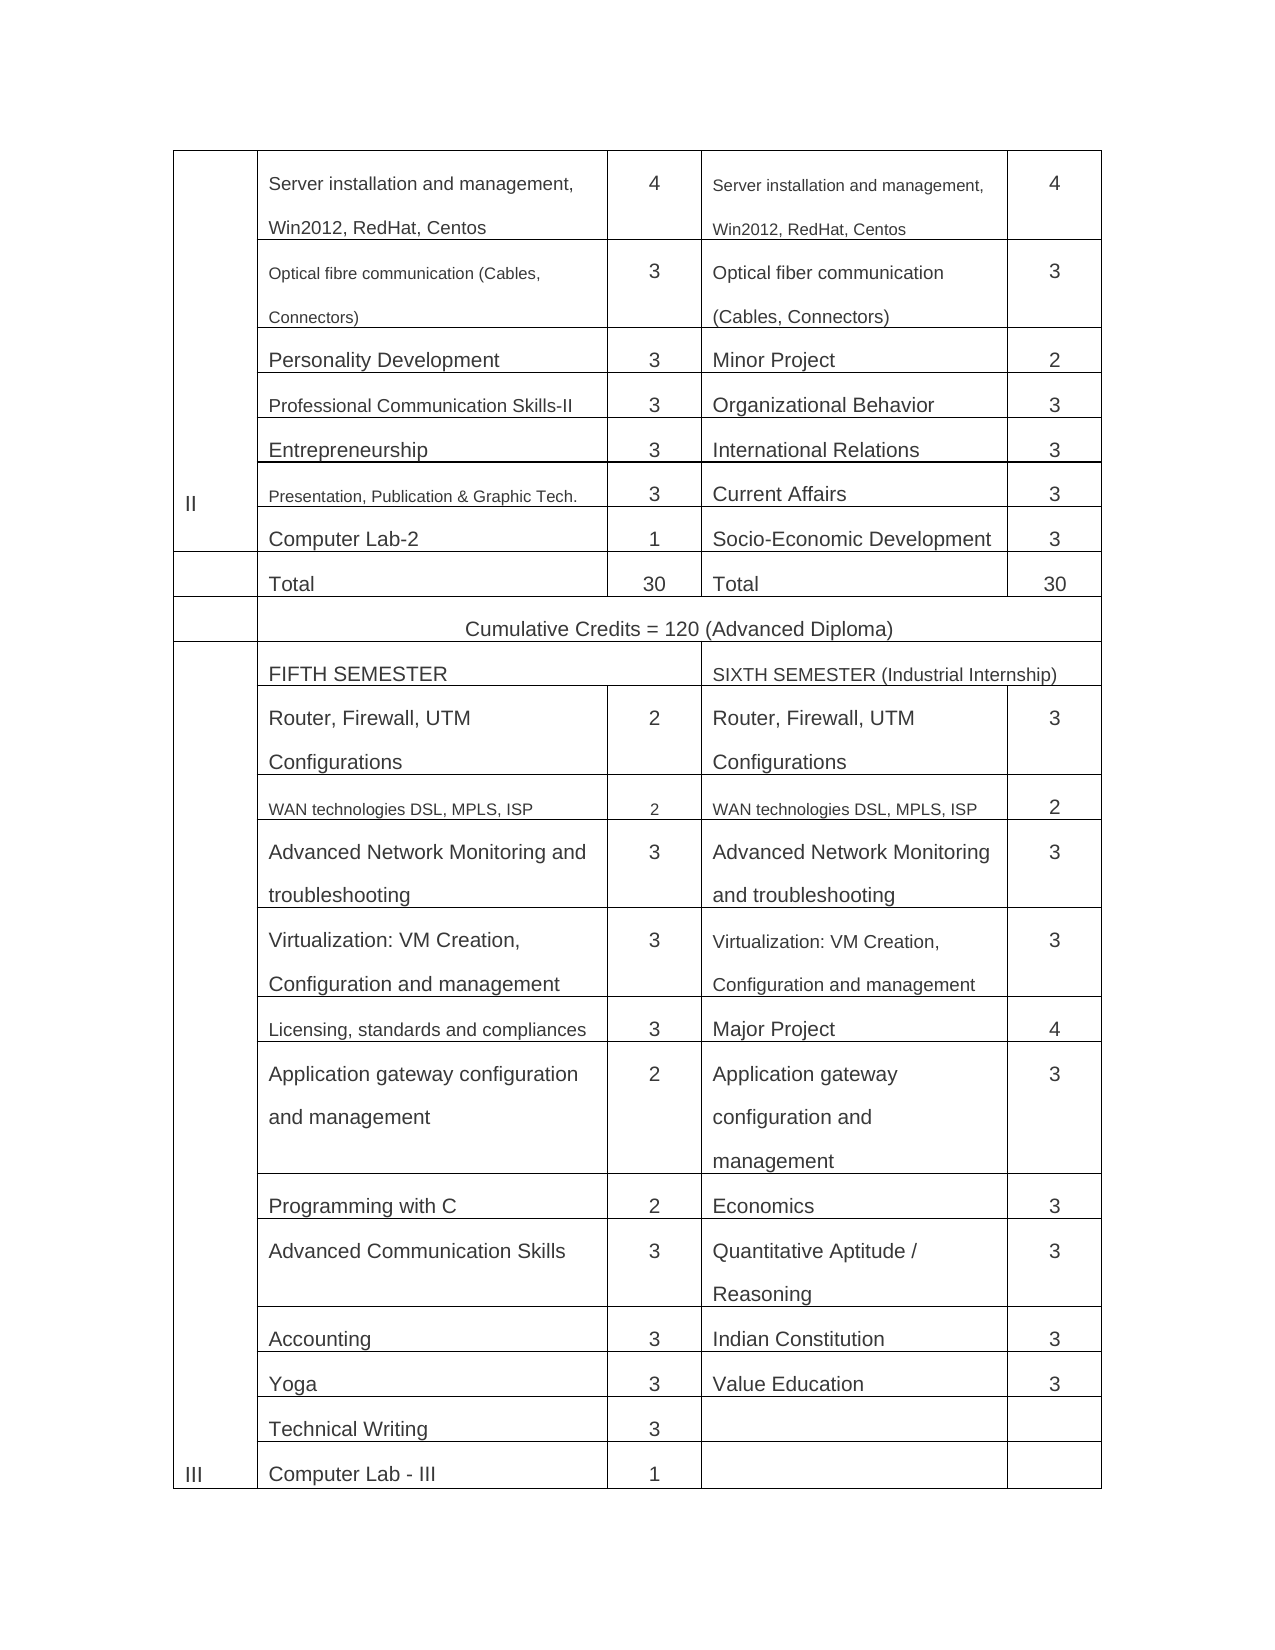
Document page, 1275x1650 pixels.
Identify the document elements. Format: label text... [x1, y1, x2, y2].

table_cell 3 [1008, 507, 1101, 551]
table_cell [702, 1397, 1007, 1441]
table_cell Quantitative Aptitude / Reasoning [702, 1219, 1007, 1306]
table_cell Minor Project [702, 328, 1007, 372]
table_cell Current Affairs [702, 463, 1007, 506]
table_cell Server installation and management, Win2012, RedHat, Centos [702, 151, 1007, 238]
table_cell WAN technologies DSL, MPLS, ISP [258, 775, 607, 819]
table_cell Organizational Behavior [702, 373, 1007, 417]
table_cell III [174, 642, 257, 1487]
table_cell Major Project [702, 997, 1007, 1041]
table_cell [1008, 1442, 1101, 1487]
table_cell Advanced Network Monitoring and troubleshooting [702, 820, 1007, 907]
table_cell Application gateway configuration and management [258, 1042, 607, 1173]
table_cell Economics [702, 1174, 1007, 1218]
table_cell Presentation, Publication & Graphic Tech. [258, 463, 607, 506]
table_cell Technical Writing [258, 1397, 607, 1441]
table_cell 3 [608, 820, 701, 907]
table_cell 2 [608, 686, 701, 774]
table_cell Computer Lab - III [258, 1442, 607, 1487]
table_cell 3 [1008, 1174, 1101, 1218]
table_cell 3 [1008, 908, 1101, 996]
table_cell 3 [1008, 373, 1101, 417]
table_cell 3 [1008, 1219, 1101, 1306]
table_cell Total [258, 552, 607, 596]
table_cell Licensing, standards and compliances [258, 997, 607, 1041]
table_cell WAN technologies DSL, MPLS, ISP [702, 775, 1007, 819]
table_cell Optical fiber communication (Cables, Connectors) [702, 240, 1007, 327]
table_cell Application gateway configuration and management [702, 1042, 1007, 1173]
table_cell 3 [608, 328, 701, 372]
table_cell 30 [1008, 552, 1101, 596]
table_cell Value Education [702, 1352, 1007, 1396]
table_cell Indian Constitution [702, 1307, 1007, 1351]
table_cell 3 [608, 1352, 701, 1396]
table_cell 3 [608, 997, 701, 1041]
table_cell 3 [608, 1397, 701, 1441]
table_cell 2 [608, 1174, 701, 1218]
table_cell Accounting [258, 1307, 607, 1351]
table_cell 3 [608, 1307, 701, 1351]
table_cell 3 [608, 908, 701, 996]
table_cell 3 [1008, 418, 1101, 461]
table_cell 1 [608, 1442, 701, 1487]
table_cell [174, 552, 257, 596]
table_cell 3 [1008, 820, 1101, 907]
table_cell 2 [1008, 775, 1101, 819]
table_cell Cumulative Credits = 120 (Advanced Diploma) [258, 597, 1101, 641]
table_cell Personality Development [258, 328, 607, 372]
table_cell Advanced Communication Skills [258, 1219, 607, 1306]
table_cell 3 [608, 1219, 701, 1306]
table_cell Virtualization: VM Creation, Configuration and management [258, 908, 607, 996]
table_cell SIXTH SEMESTER (Industrial Internship) [702, 642, 1101, 685]
table_cell 3 [1008, 463, 1101, 506]
table_cell Professional Communication Skills-II [258, 373, 607, 417]
table_cell 3 [1008, 240, 1101, 327]
table_cell 4 [608, 151, 701, 238]
table_cell International Relations [702, 418, 1007, 461]
table_cell 3 [608, 463, 701, 506]
table_cell Entrepreneurship [258, 418, 607, 461]
table_cell FIFTH SEMESTER [258, 642, 701, 685]
table_cell Server installation and management, Win2012, RedHat, Centos [258, 151, 607, 238]
table_cell [1008, 1397, 1101, 1441]
table_cell Total [702, 552, 1007, 596]
table_cell Virtualization: VM Creation, Configuration and management [702, 908, 1007, 996]
table_cell Advanced Network Monitoring and troubleshooting [258, 820, 607, 907]
table_cell Router, Firewall, UTM Configurations [258, 686, 607, 774]
table_cell 3 [608, 418, 701, 461]
table_cell Socio-Economic Development [702, 507, 1007, 551]
table_cell [174, 597, 257, 641]
table_cell 2 [608, 775, 701, 819]
table_cell Optical fibre communication (Cables, Connectors) [258, 240, 607, 327]
table_cell 3 [1008, 1042, 1101, 1173]
table_cell Yoga [258, 1352, 607, 1396]
table_cell 4 [1008, 997, 1101, 1041]
table_cell 3 [1008, 686, 1101, 774]
table_cell 4 [1008, 151, 1101, 238]
table_cell 2 [608, 1042, 701, 1173]
table_cell [702, 1442, 1007, 1487]
table_cell 1 [608, 507, 701, 551]
table_cell 3 [608, 373, 701, 417]
table_cell Router, Firewall, UTM Configurations [702, 686, 1007, 774]
table_cell 3 [1008, 1352, 1101, 1396]
table_cell 2 [1008, 328, 1101, 372]
table_cell 30 [608, 552, 701, 596]
table_cell Programming with C [258, 1174, 607, 1218]
table_cell 3 [1008, 1307, 1101, 1351]
table_cell 3 [608, 240, 701, 327]
table_cell Computer Lab-2 [258, 507, 607, 551]
